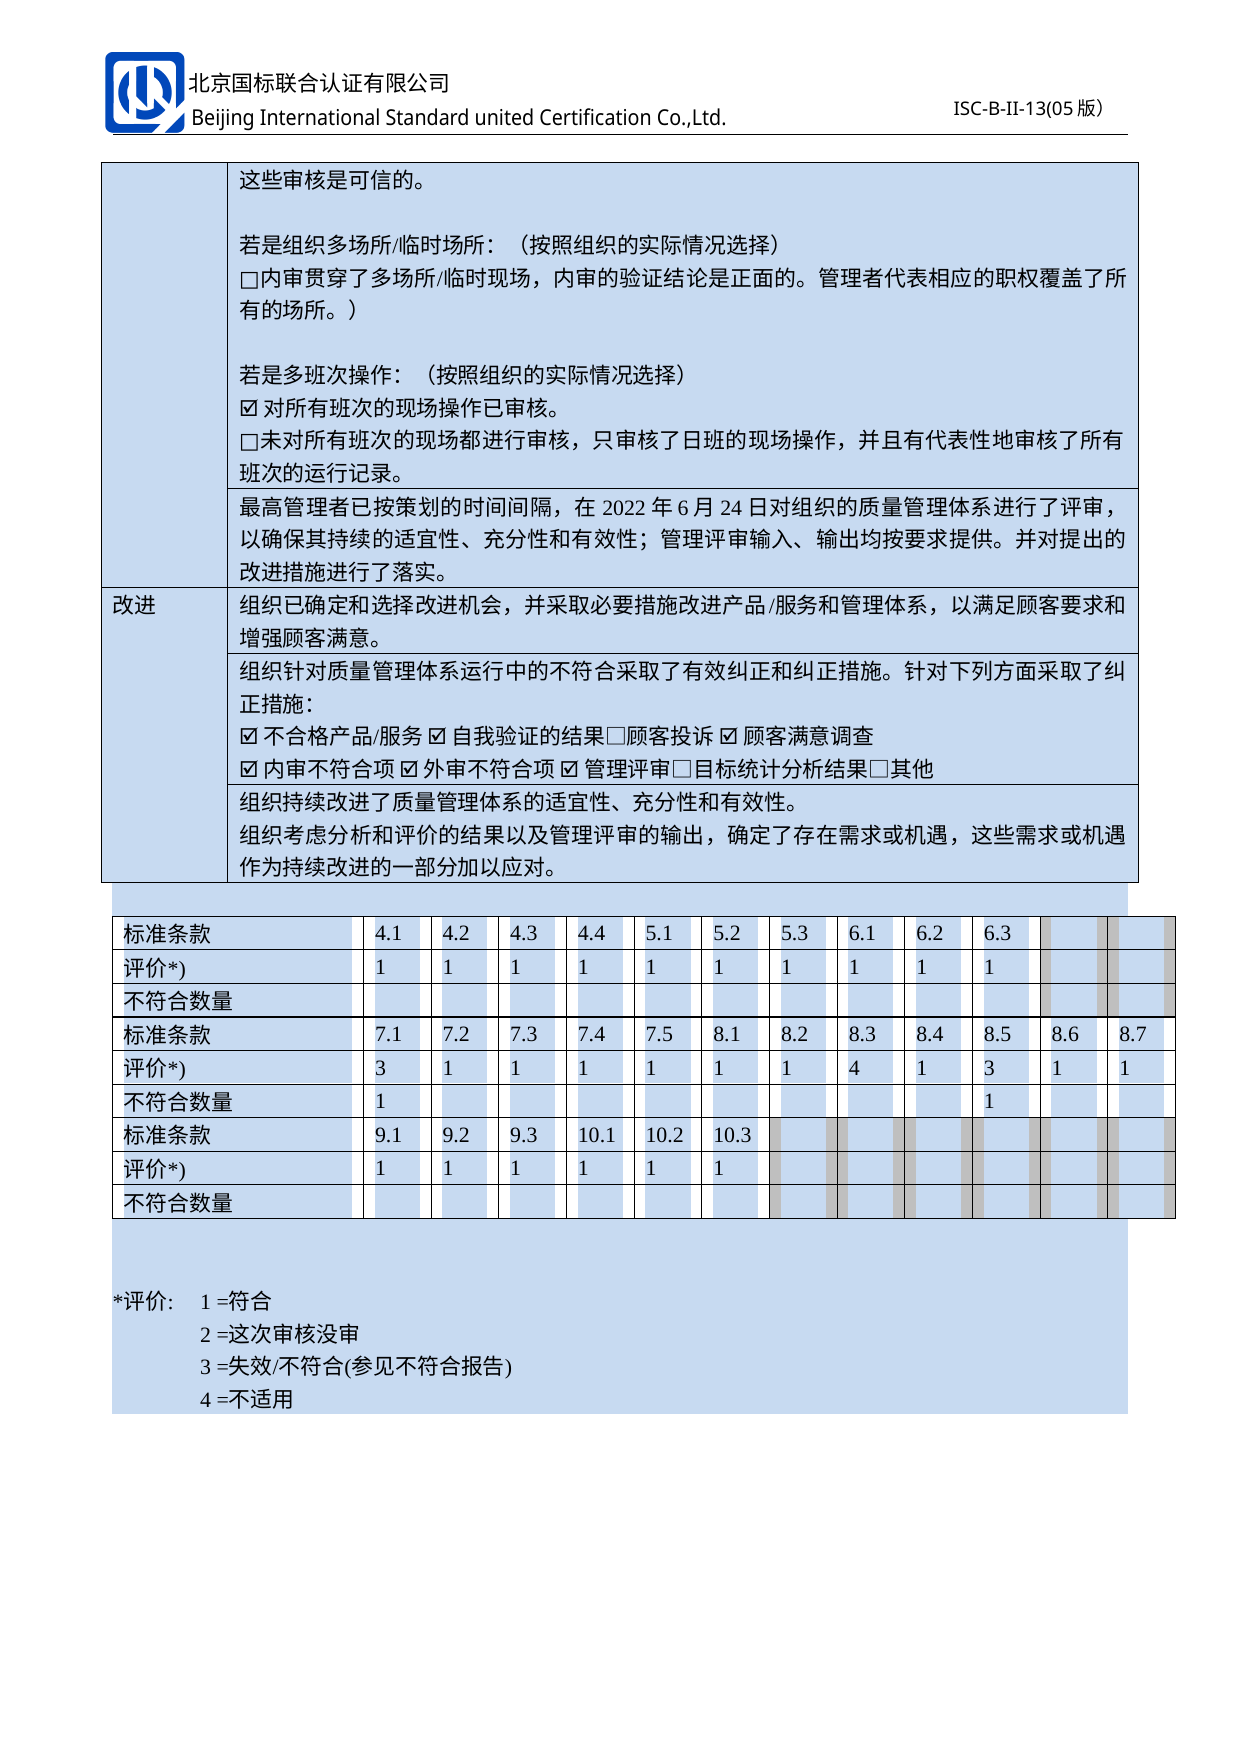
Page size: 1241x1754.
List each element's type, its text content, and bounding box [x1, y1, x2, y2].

text 3 =失效/不符合(参见不符合报告) [112, 1349, 1128, 1381]
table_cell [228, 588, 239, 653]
table_cell [905, 1085, 916, 1117]
table_cell [691, 984, 701, 1016]
table_cell [961, 1118, 972, 1151]
table_cell [1041, 1118, 1051, 1151]
table_cell [487, 1185, 498, 1218]
table_cell [905, 1152, 916, 1184]
table_cell [702, 1085, 713, 1117]
table_cell [1108, 1118, 1119, 1151]
table_cell [1164, 1085, 1175, 1117]
table_cell [567, 984, 578, 1016]
table_cell [432, 1085, 442, 1117]
table_header [1164, 917, 1175, 949]
table_cell [973, 1118, 984, 1151]
table_cell [1041, 984, 1051, 1016]
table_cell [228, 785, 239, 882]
table_cell [635, 984, 645, 1016]
table_cell [758, 984, 769, 1016]
table_cell [893, 1185, 904, 1218]
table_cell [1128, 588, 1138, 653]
table_cell [826, 1185, 837, 1218]
table_cell [838, 1118, 848, 1151]
table_cell [635, 1185, 645, 1218]
table_cell [770, 1185, 781, 1218]
text *评价: 1 =符合 [112, 1284, 1128, 1316]
table_cell [838, 984, 848, 1016]
table_cell [1164, 984, 1175, 1016]
table_cell [567, 1085, 578, 1117]
table_cell [1097, 984, 1107, 1016]
table_cell [826, 1152, 837, 1184]
table_cell [567, 1185, 578, 1218]
table_cell [499, 984, 510, 1016]
table_cell [432, 1185, 442, 1218]
table_header [1097, 917, 1107, 949]
table_cell [770, 1085, 781, 1117]
table_cell [623, 984, 634, 1016]
table_cell [961, 1085, 972, 1117]
table_cell [499, 1185, 510, 1218]
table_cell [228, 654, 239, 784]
table_cell [961, 984, 972, 1016]
table_cell [1029, 1118, 1040, 1151]
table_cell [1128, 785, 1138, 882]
table_header [1041, 917, 1051, 949]
table_cell [961, 1185, 972, 1218]
table_cell [838, 1152, 848, 1184]
table_cell [1097, 1185, 1107, 1218]
table_cell [826, 1118, 837, 1151]
table_cell [838, 1185, 848, 1218]
table_cell [1164, 1152, 1175, 1184]
table_cell [635, 1085, 645, 1117]
table_cell [770, 1118, 781, 1151]
table_cell [961, 1152, 972, 1184]
table_cell [826, 984, 837, 1016]
table_cell [973, 1185, 984, 1218]
table_cell [555, 1185, 566, 1218]
table_cell [623, 1085, 634, 1117]
table_cell [1108, 1085, 1119, 1117]
table_header [1108, 917, 1119, 949]
table_cell [1164, 1185, 1175, 1218]
table_cell [1097, 1152, 1107, 1184]
table_cell [1041, 1085, 1051, 1117]
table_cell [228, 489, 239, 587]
table_cell [1029, 984, 1040, 1016]
table_cell [702, 1185, 713, 1218]
table_cell [893, 1152, 904, 1184]
table_cell [1029, 1185, 1040, 1218]
table_cell [1097, 1085, 1107, 1117]
table_cell [487, 984, 498, 1016]
table_cell [499, 1085, 510, 1117]
table_cell [555, 984, 566, 1016]
table_cell [905, 1118, 916, 1151]
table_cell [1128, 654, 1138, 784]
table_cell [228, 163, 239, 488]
table_cell [1097, 950, 1107, 983]
table_cell [364, 984, 375, 1016]
table_cell [1108, 950, 1119, 983]
table_cell [1108, 984, 1119, 1016]
table_cell [905, 1185, 916, 1218]
table_cell [432, 984, 442, 1016]
table_cell [758, 1085, 769, 1117]
table_cell [1164, 1118, 1175, 1151]
table_cell [691, 1185, 701, 1218]
table_cell [555, 1085, 566, 1117]
table_cell [893, 984, 904, 1016]
table_cell [1108, 1152, 1119, 1184]
table_cell [770, 1152, 781, 1184]
table_cell [691, 1085, 701, 1117]
table_cell [1164, 950, 1175, 983]
table_cell [973, 1152, 984, 1184]
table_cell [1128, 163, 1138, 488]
table_cell [893, 1118, 904, 1151]
table_cell [1041, 1185, 1051, 1218]
table_cell [838, 1085, 848, 1117]
table_cell [1041, 1152, 1051, 1184]
table_cell 改进 [102, 588, 227, 882]
table_cell [702, 984, 713, 1016]
table_cell [487, 1085, 498, 1117]
table_cell [1029, 1152, 1040, 1184]
picture [105, 52, 185, 133]
table_cell [1108, 1185, 1119, 1218]
table_cell [973, 984, 984, 1016]
table_cell [420, 1185, 431, 1218]
text 4 =不适用 [112, 1381, 1128, 1414]
table_cell [758, 1185, 769, 1218]
table_cell [826, 1085, 837, 1117]
table_cell [905, 984, 916, 1016]
table_cell [364, 1185, 375, 1218]
table_cell [1041, 950, 1051, 983]
table_cell [623, 1185, 634, 1218]
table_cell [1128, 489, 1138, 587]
table_cell [1097, 1118, 1107, 1151]
table_cell [420, 984, 431, 1016]
table_cell [893, 1085, 904, 1117]
table_cell [770, 984, 781, 1016]
text 2 =这次审核没审 [112, 1316, 1128, 1349]
